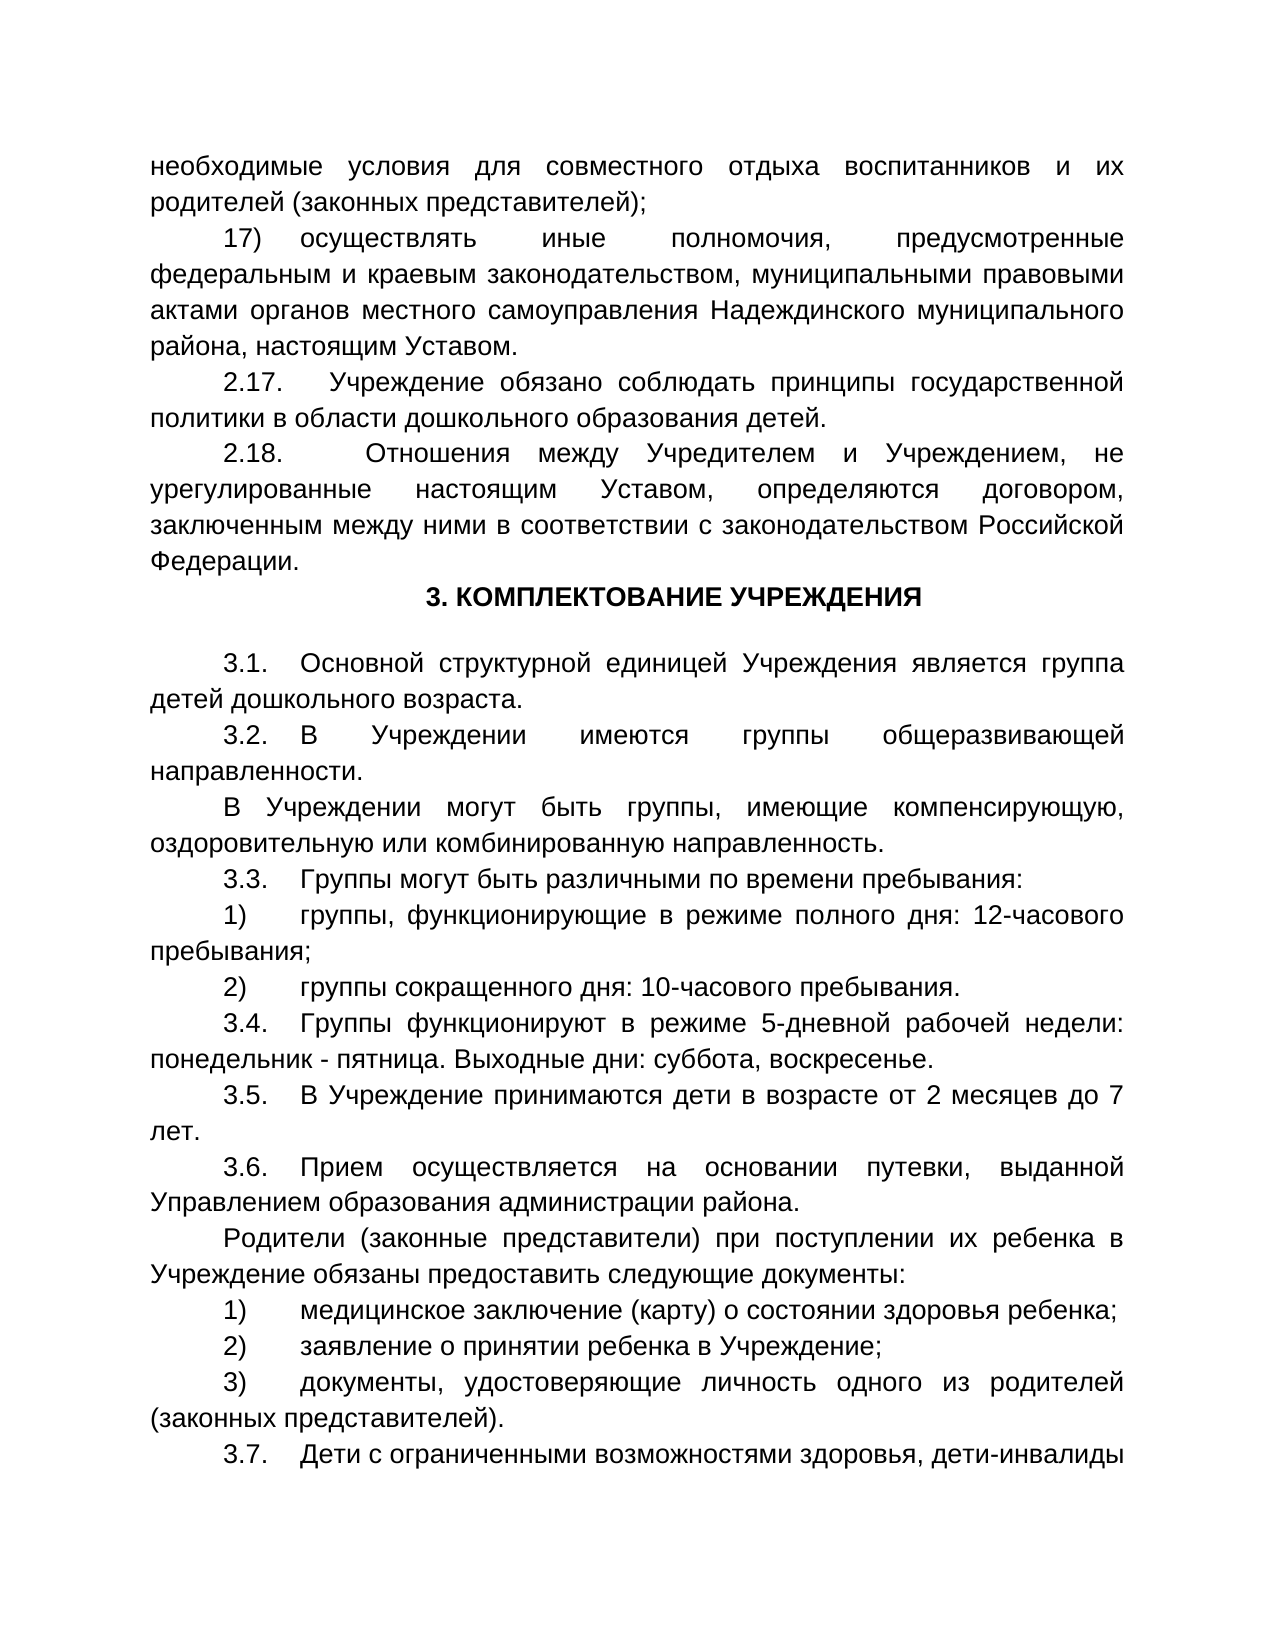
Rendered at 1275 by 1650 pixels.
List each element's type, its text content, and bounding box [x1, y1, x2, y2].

text 2.17. Учреждение обязано соблюдать принципы государственной политики в области дошкольного образования детей. [150, 366, 1125, 433]
text 1) группы, функционирующие в режиме полного дня: 12-часового пребывания; [150, 899, 1125, 966]
text 3.2. В Учреждении имеются группы общеразвивающей направленности. [150, 719, 1125, 786]
text 2) заявление о принятии ребенка в Учреждение; [150, 1330, 1125, 1361]
text В Учреждении могут быть группы, имеющие компенсирующую, оздоровительную или комбинированную направленность. [150, 791, 1125, 858]
text 3.3. Группы могут быть различными по времени пребывания: [150, 863, 1125, 894]
text 3.1. Основной структурной единицей Учреждения является группа детей дошкольного возраста. [150, 647, 1125, 714]
text 17) осуществлять иные полномочия, предусмотренные федеральным и краевым законодательством, муниципальными правовыми актами органов местного самоуправления Надеждинского муниципального района, настоящим Уставом. [150, 222, 1125, 361]
text 2) группы сокращенного дня: 10-часового пребывания. [150, 971, 1125, 1002]
text 3) документы, удостоверяющие личность одного из родителей (законных представителей). [150, 1366, 1125, 1433]
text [150, 150, 1125, 217]
text 3. КОМПЛЕКТОВАНИЕ УЧРЕЖДЕНИЯ [150, 581, 1125, 612]
text 3.5. В Учреждение принимаются дети в возрасте от 2 месяцев до 7 лет. [150, 1079, 1125, 1146]
text 2.18. Отношения между Учредителем и Учреждением, не урегулированные настоящим Уставом, определяются договором, заключенным между ними в соответствии с законодательством Российской Федерации. [150, 437, 1125, 577]
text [150, 1438, 1125, 1469]
text 1) медицинское заключение (карту) о состоянии здоровья ребенка; [150, 1294, 1125, 1326]
text 3.4. Группы функционируют в режиме 5-дневной рабочей недели: понедельник - пятница. Выходные дни: суббота, воскресенье. [150, 1007, 1125, 1074]
text 3.6. Прием осуществляется на основании путевки, выданной Управлением образования администрации района. [150, 1151, 1125, 1218]
text Родители (законные представители) при поступлении их ребенка в Учреждение обязаны предоставить следующие документы: [150, 1222, 1125, 1289]
